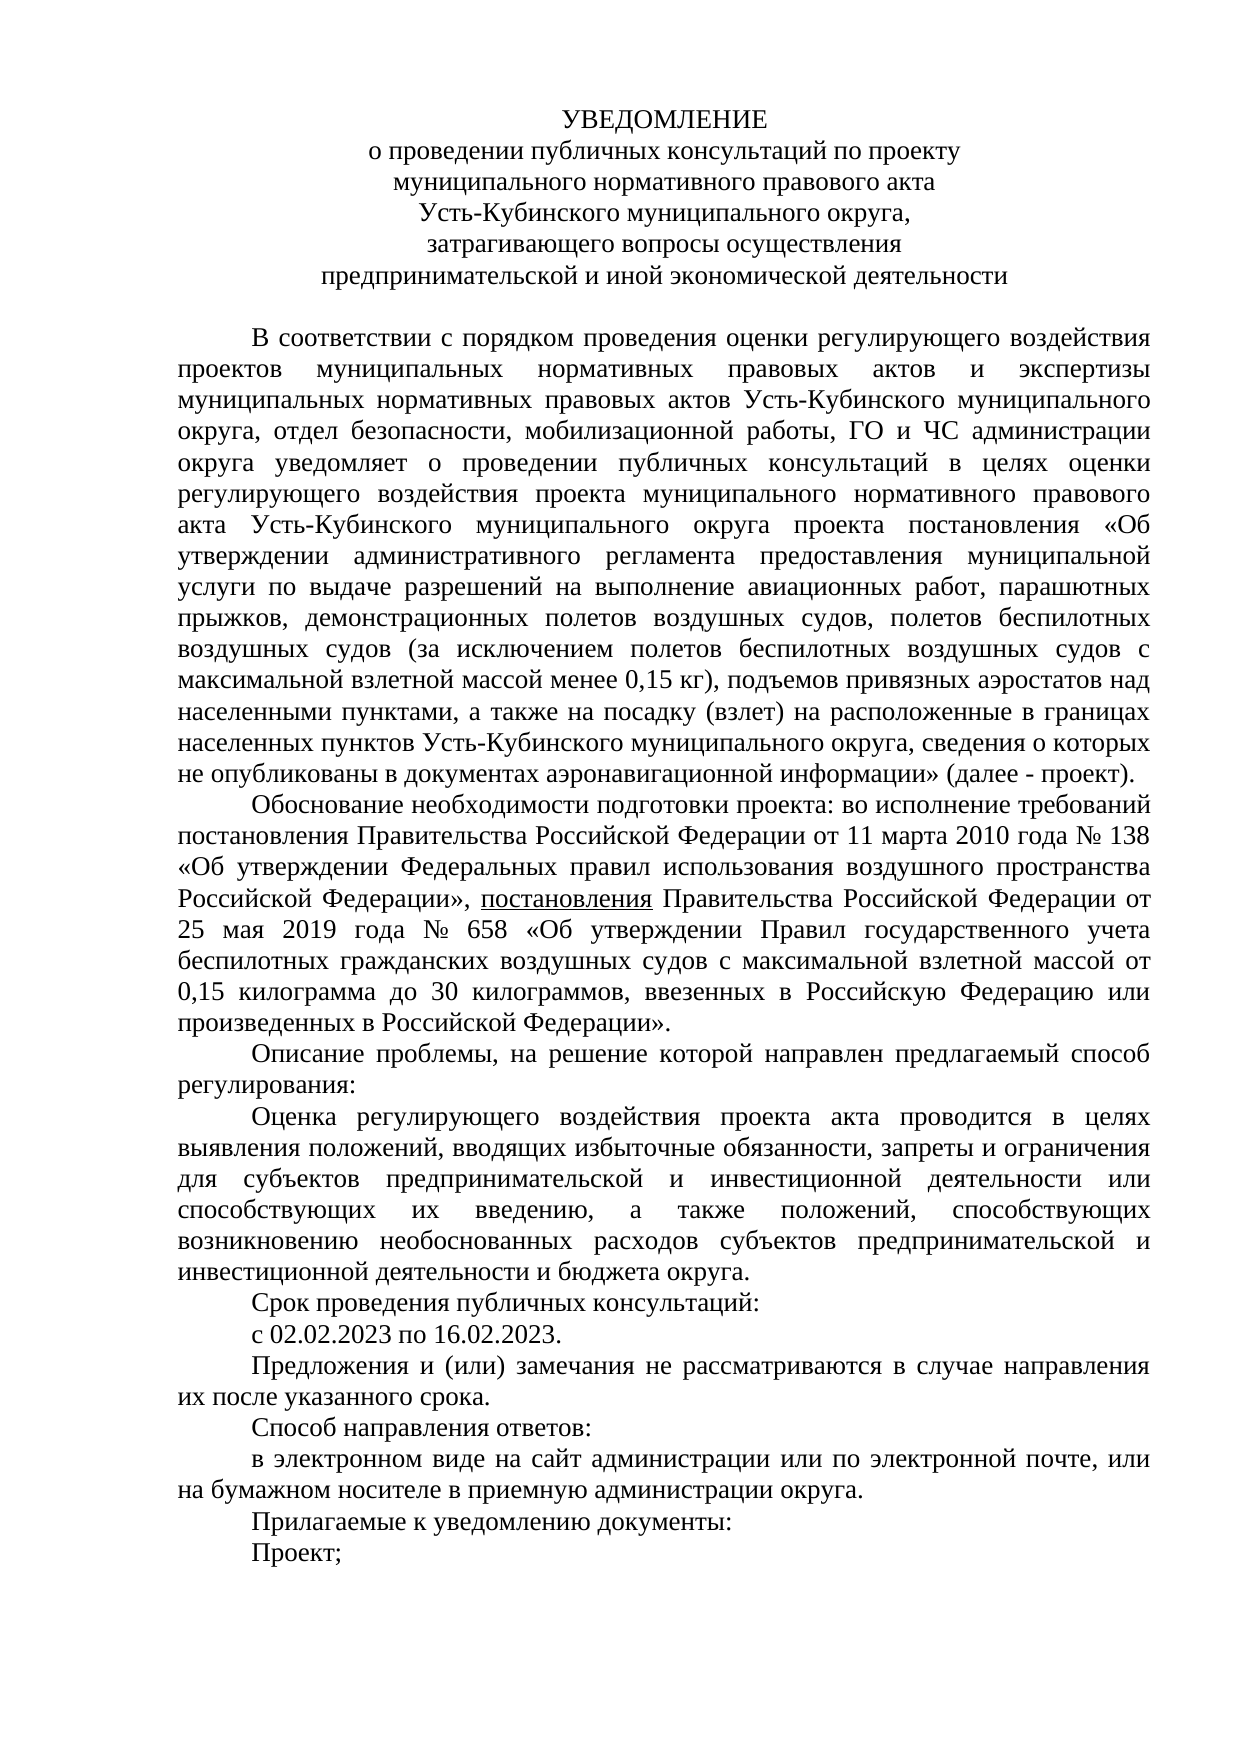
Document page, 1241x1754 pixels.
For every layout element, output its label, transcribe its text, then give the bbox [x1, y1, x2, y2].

text о проведении публичных консультаций по проекту [177, 134, 1152, 165]
text Прилагаемые к уведомлению документы: [177, 1504, 1152, 1536]
text Срок проведения публичных консультаций: [177, 1287, 1152, 1318]
text Способ направления ответов: [177, 1411, 1152, 1442]
text затрагивающего вопросы осуществления [177, 228, 1152, 259]
text Оценка регулирующего воздействия проекта акта проводится в целях выявления положений, вводящих избыточные обязанности, запреты и ограничения для субъектов предпринимательской и инвестиционной деятельности или способствующих их введению, а также положений, способствующих возникновению необоснованных расходов субъектов предпринимательской и инвестиционной деятельности и бюджета округа. [177, 1100, 1152, 1287]
text муниципального нормативного правового акта [177, 165, 1152, 196]
text Усть-Кубинского муниципального округа, [177, 196, 1152, 228]
text с 02.02.2023 по 16.02.2023. [177, 1318, 1152, 1349]
text В соответствии с порядком проведения оценки регулирующего воздействия проектов муниципальных нормативных правовых актов и экспертизы муниципальных нормативных правовых актов Усть-Кубинского муниципального округа, отдел безопасности, мобилизационной работы, ГО и ЧС администрации округа уведомляет о проведении публичных консультаций в целях оценки регулирующего воздействия проекта муниципального нормативного правового акта Усть-Кубинского муниципального округа проекта постановления «Об утверждении административного регламента предоставления муниципальной услуги по выдаче разрешений на выполнение авиационных работ, парашютных прыжков, демонстрационных полетов воздушных судов, полетов беспилотных воздушных судов (за исключением полетов беспилотных воздушных судов с максимальной взлетной массой менее 0,15 кг), подъемов привязных аэростатов над населенными пунктами, а также на посадку (взлет) на расположенные в границах населенных пунктов Усть-Кубинского муниципального округа, сведения о которых не опубликованы в документах аэронавигационной информации» (далее - проект). [177, 321, 1152, 788]
text УВЕДОМЛЕНИЕ [177, 103, 1152, 134]
text Проект; [177, 1536, 1152, 1567]
text Обоснование необходимости подготовки проекта: во исполнение требований постановления Правительства Российской Федерации от 11 марта 2010 года № 138 «Об утверждении Федеральных правил использования воздушного пространства Российской Федерации», постановления Правительства Российской Федерации от 25 мая 2019 года № 658 «Об утверждении Правил государственного учета беспилотных гражданских воздушных судов с максимальной взлетной массой от 0,15 килограмма до 30 килограммов, ввезенных в Российскую Федерацию или произведенных в Российской Федерации». [177, 788, 1152, 1037]
text в электронном виде на сайт администрации или по электронной почте, или на бумажном носителе в приемную администрации округа. [177, 1442, 1152, 1504]
text предпринимательской и иной экономической деятельности [177, 259, 1152, 290]
text Предложения и (или) замечания не рассматриваются в случае направления их после указанного срока. [177, 1349, 1152, 1411]
text Описание проблемы, на решение которой направлен предлагаемый способ регулирования: [177, 1037, 1152, 1100]
